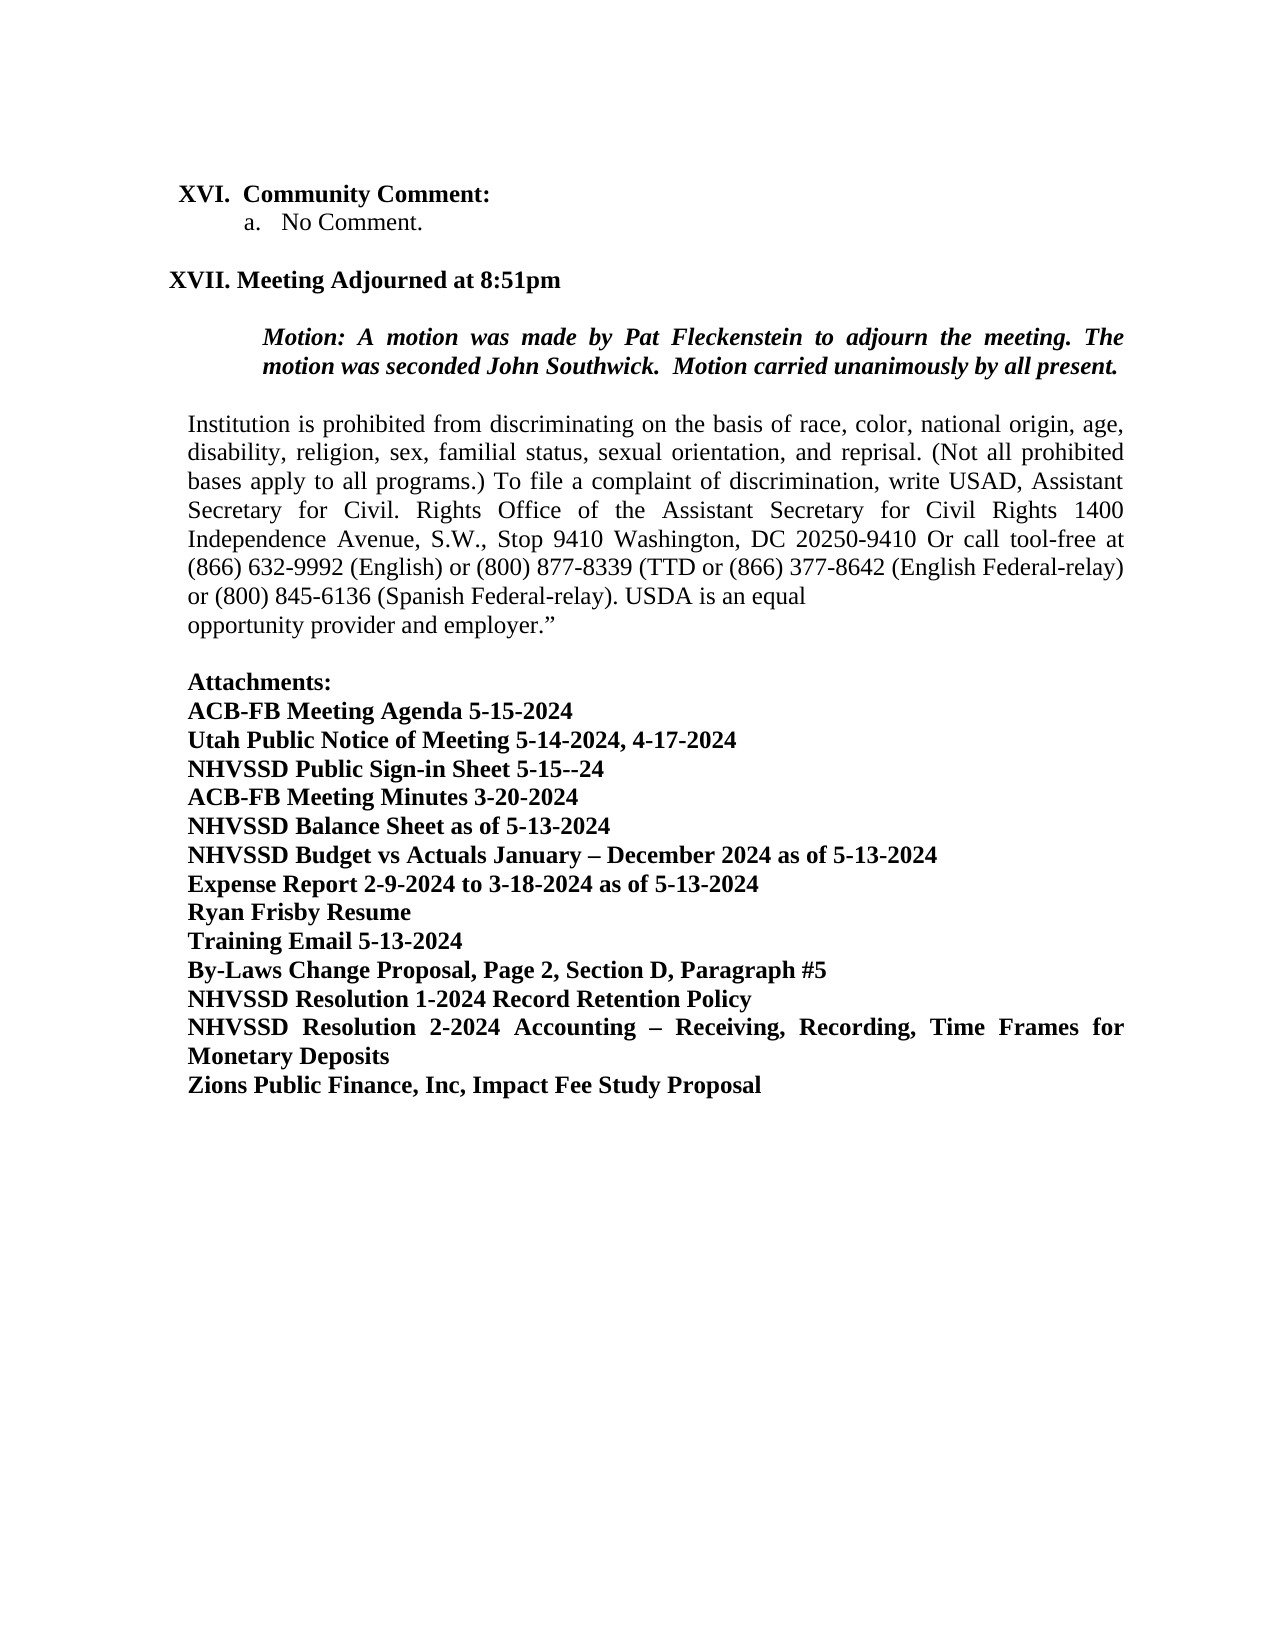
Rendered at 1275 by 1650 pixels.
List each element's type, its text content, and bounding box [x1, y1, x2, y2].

text Ryan Frisby Resume [150, 897, 1125, 926]
text Expense Report 2-9-2024 to 3-18-2024 as of 5-13-2024 [150, 869, 1125, 897]
text ACB-FB Meeting Agenda 5-15-2024 [187, 696, 1125, 725]
text NHVSSD Budget vs Actuals January – December 2024 as of 5-13-2024 [150, 840, 1125, 869]
text By-Laws Change Proposal, Page 2, Section D, Paragraph #5 [150, 955, 1125, 984]
list Motion: A motion was made by Pat Fleckenstein to adjourn the meeting. The motion was seconded John Southwick. Motion carried unanimously by all present. [262, 322, 1125, 380]
list No Comment. [244, 207, 1125, 236]
text Utah Public Notice of Meeting 5-14-2024, 4-17-2024 [187, 725, 1125, 754]
text Training Email 5-13-2024 [150, 926, 1125, 955]
text NHVSSD Public Sign-in Sheet 5-15--24 [187, 754, 1125, 782]
text XVI. Community Comment: [150, 179, 1125, 207]
text NHVSSD Balance Sheet as of 5-13-2024 [150, 811, 1125, 840]
text Institution is prohibited from discriminating on the basis of race, color, national origin, age, disability, religion, sex, familial status, sexual orientation, and reprisal. (Not all prohibited bases apply to all programs.) To file a complaint of discrimination, write USAD, Assistant Secretary for Civil. Rights Office of the Assistant Secretary for Civil Rights 1400 Independence Avenue, S.W., Stop 9410 Washington, DC 20250-9410 Or call tool-free at (866) 632-9992 (English) or (800) 877-8339 (TTD or (866) 377-8642 (English Federal-relay) or (800) 845-6136 (Spanish Federal-relay). USDA is an equal [187, 409, 1125, 610]
text opportunity provider and employer.” [187, 610, 1125, 639]
text XVII. Meeting Adjourned at 8:51pm [169, 265, 1125, 294]
text ACB-FB Meeting Minutes 3-20-2024 [150, 782, 1125, 811]
text NHVSSD Resolution 1-2024 Record Retention Policy [150, 984, 1125, 1012]
text NHVSSD Resolution 2-2024 Accounting – Receiving, Recording, Time Frames for Monetary Deposits [187, 1012, 1125, 1070]
text Attachments: [187, 667, 1125, 696]
text Zions Public Finance, Inc, Impact Fee Study Proposal [187, 1070, 1125, 1099]
